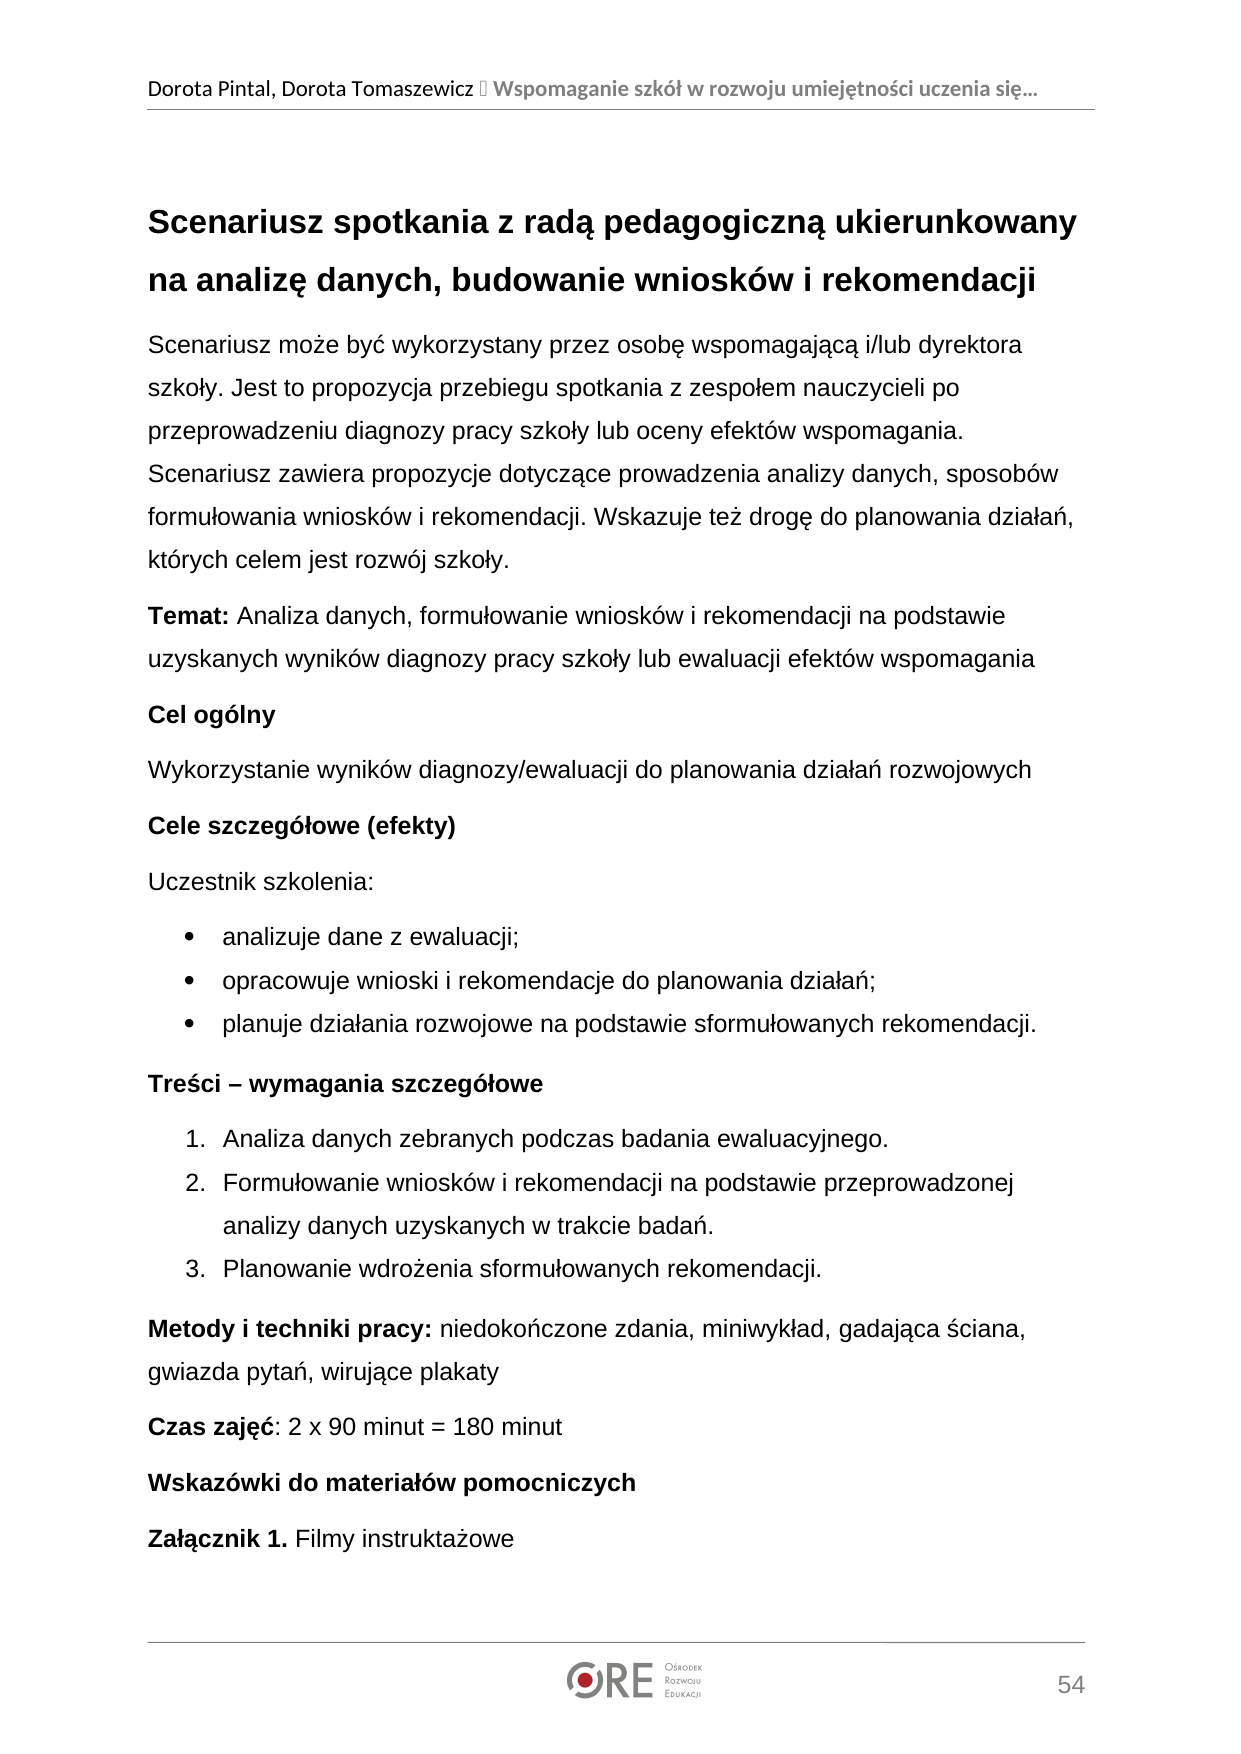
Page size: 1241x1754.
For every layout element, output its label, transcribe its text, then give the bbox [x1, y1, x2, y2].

text Cele szczegółowe (efekty) [148, 811, 1092, 840]
text Temat: Analiza danych, formułowanie wniosków i rekomendacji na podstawie uzyskanych wyników diagnozy pracy szkoły lub ewaluacji efektów wspomagania [148, 601, 1092, 673]
text Scenariusz może być wykorzystany przez osobę wspomagającą i/lub dyrektora szkoły. Jest to propozycja przebiegu spotkania z zespołem nauczycieli po przeprowadzeniu diagnozy pracy szkoły lub oceny efektów wspomagania. Scenariusz zawiera propozycje dotyczące prowadzenia analizy danych, sposobów formułowania wniosków i rekomendacji. Wskazuje też drogę do planowania działań, których celem jest rozwój szkoły. [148, 330, 1092, 574]
text Treści – wymagania szczegółowe [148, 1069, 1092, 1097]
text Uczestnik szkolenia: [148, 867, 1092, 896]
text Metody i techniki pracy: niedokończone zdania, miniwykład, gadająca ściana, gwiazda pytań, wirujące plakaty [148, 1313, 1092, 1385]
list opracowuje wnioski i rekomendacje do planowania działań; [185, 966, 1092, 994]
list Formułowanie wniosków i rekomendacji na podstawie przeprowadzonej analizy danych uzyskanych w trakcie badań. [185, 1167, 1092, 1239]
text Wykorzystanie wyników diagnozy/ewaluacji do planowania działań rozwojowych [148, 756, 1092, 784]
text Załącznik 1. Filmy instruktażowe [148, 1523, 1092, 1552]
list planuje działania rozwojowe na podstawie sformułowanych rekomendacji. [185, 1009, 1092, 1038]
picture [560, 1653, 708, 1710]
text Czas zajęć: 2 x 90 minut = 180 minut [148, 1412, 1092, 1441]
text Wskazówki do materiałów pomocniczych [148, 1468, 1092, 1497]
list Analiza danych zebranych podczas badania ewaluacyjnego. [185, 1124, 1092, 1153]
subtitle Scenariusz spotkania z radą pedagogiczną ukierunkowany na analizę danych, budowanie wniosków i rekomendacji [148, 202, 1092, 298]
list analizuje dane z ewaluacji; [185, 922, 1092, 951]
list Planowanie wdrożenia sformułowanych rekomendacji. [185, 1254, 1092, 1282]
text Cel ogólny [148, 700, 1092, 729]
